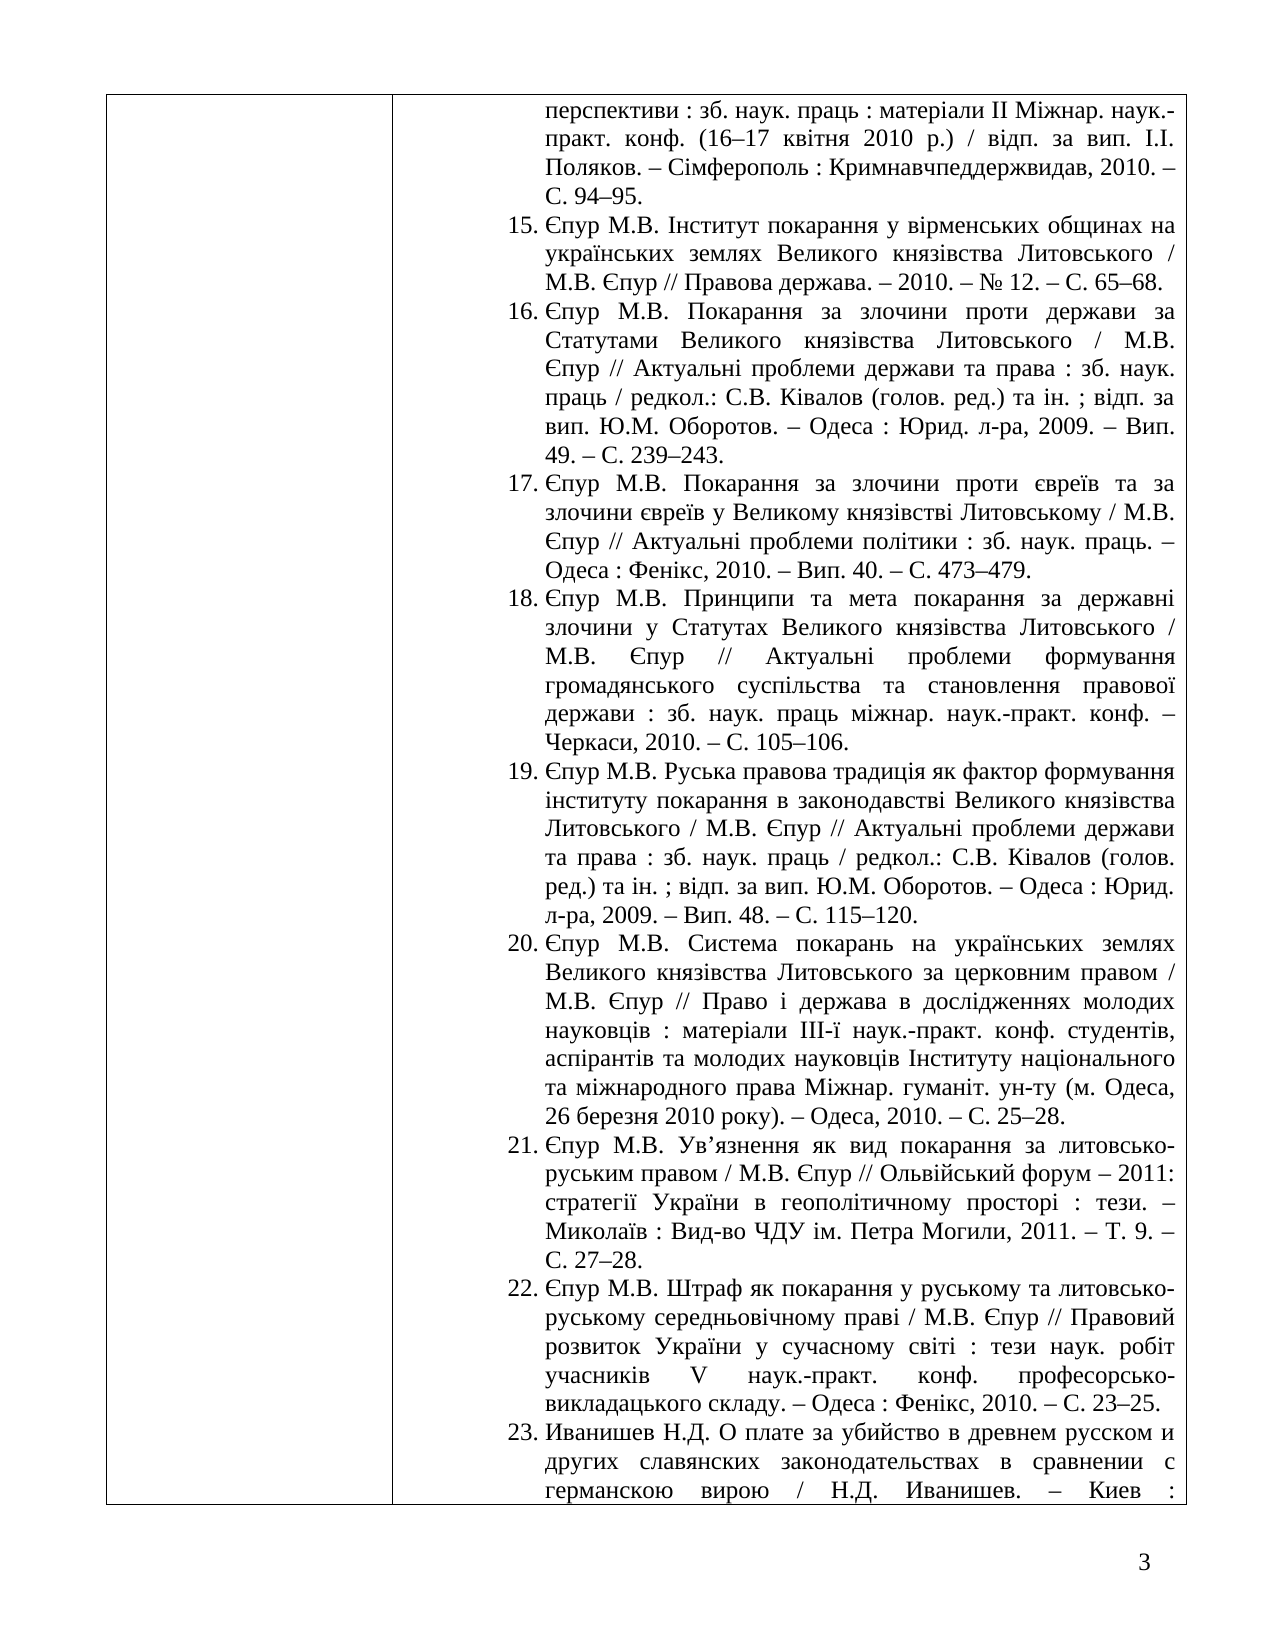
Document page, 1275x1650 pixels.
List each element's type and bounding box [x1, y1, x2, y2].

table_cell [107, 95, 392, 1503]
table_cell [393, 95, 1186, 1503]
